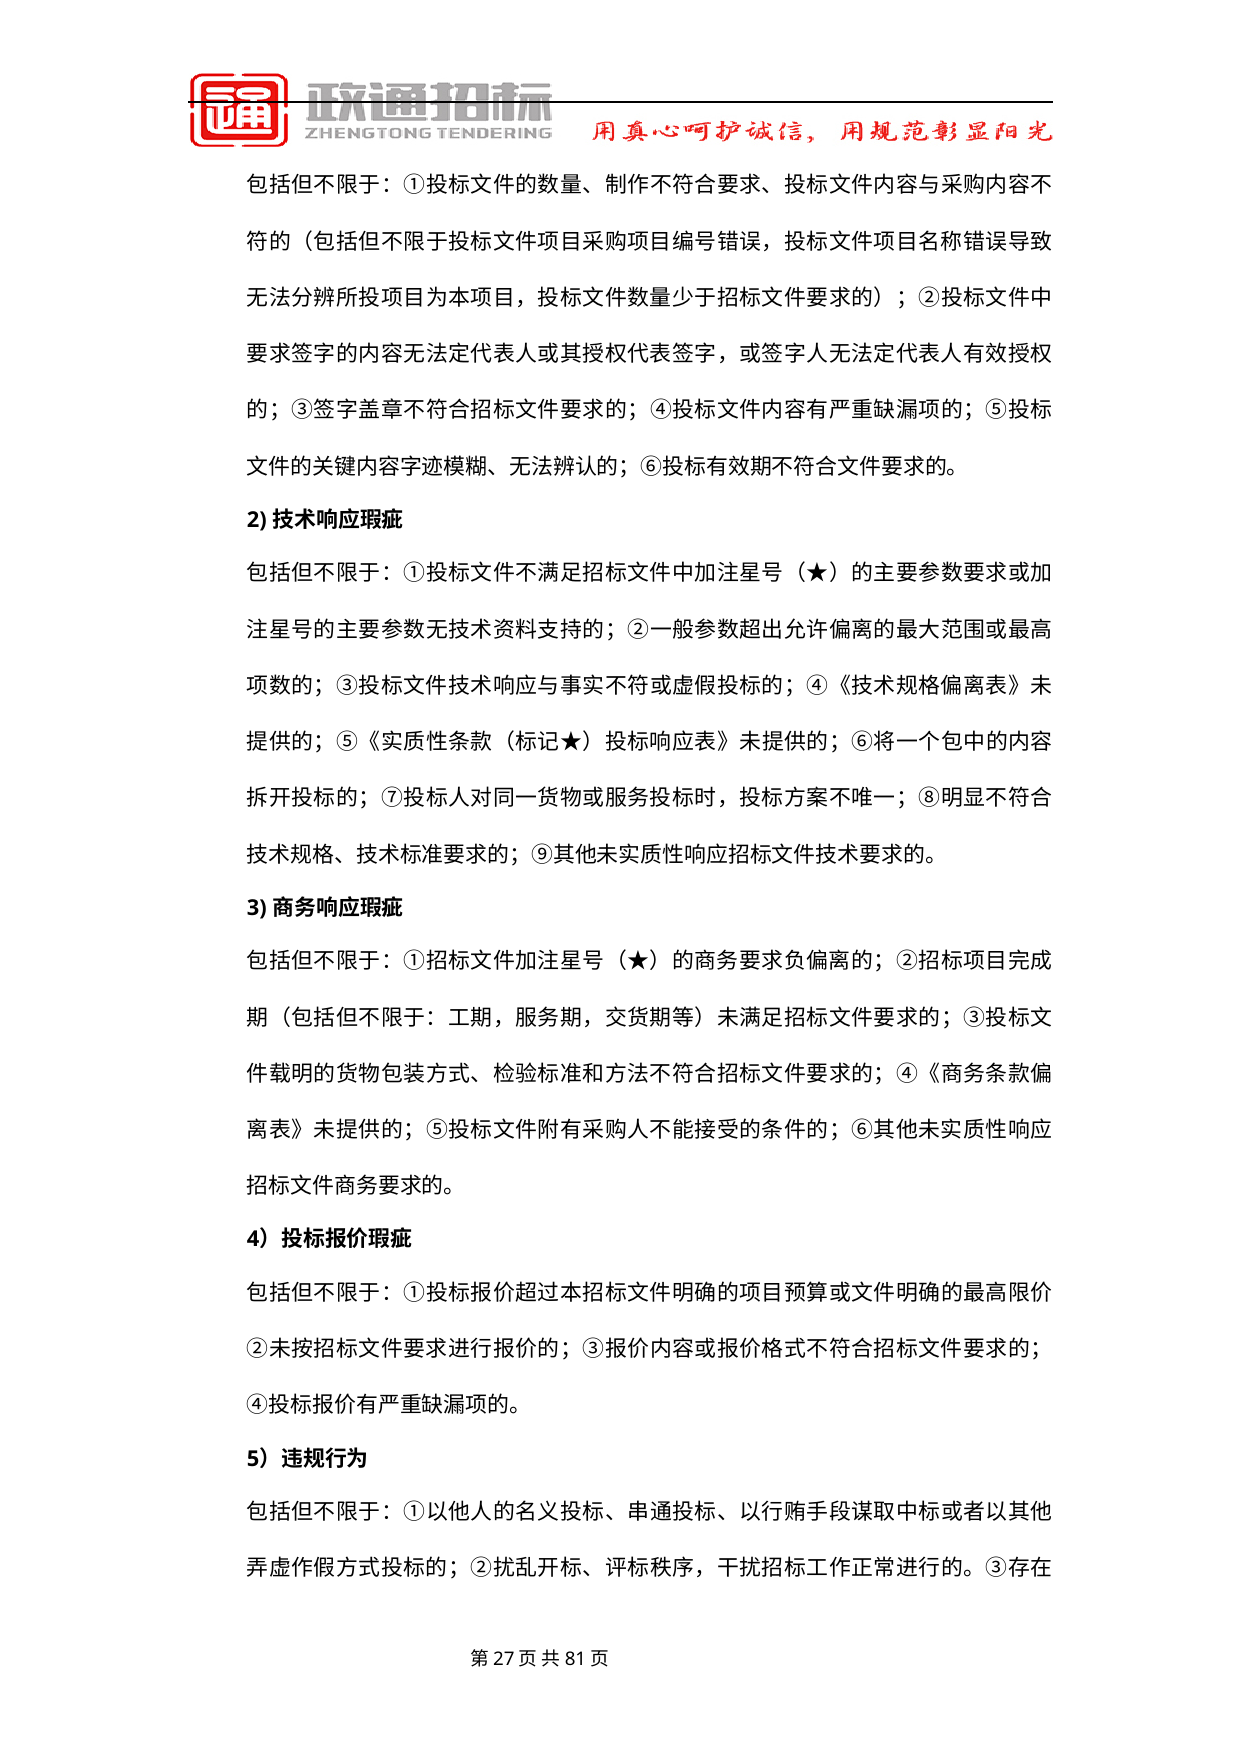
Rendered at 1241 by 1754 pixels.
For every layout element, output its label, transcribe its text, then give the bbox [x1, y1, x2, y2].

text 4）投标报价瑕疵 [247, 1219, 1053, 1256]
text 包括但不限于：①投标文件的数量、制作不符合要求、投标文件内容与采购内容不符的（包括但不限于投标文件项目采购项目编号错误，投标文件项目名称错误导致无法分辨所投项目为本项目，投标文件数量少于招标文件要求的）；②投标文件中要求签字的内容无法定代表人或其授权代表签字，或签字人无法定代表人有效授权的；③签字盖章不符合招标文件要求的；④投标文件内容有严重缺漏项的；⑤投标文件的关键内容字迹模糊、无法辨认的；⑥投标有效期不符合文件要求的。 [247, 164, 1053, 483]
text 5）违规行为 [247, 1438, 1053, 1475]
text 包括但不限于：①招标文件加注星号（★）的商务要求负偏离的；②招标项目完成期（包括但不限于：工期，服务期，交货期等）未满足招标文件要求的；③投标文件载明的货物包装方式、检验标准和方法不符合招标文件要求的；④《商务条款偏离表》未提供的；⑤投标文件附有采购人不能接受的条件的；⑥其他未实质性响应招标文件商务要求的。 [247, 940, 1053, 1203]
picture [188, 73, 1053, 101]
text 包括但不限于：①投标文件不满足招标文件中加注星号（★）的主要参数要求或加注星号的主要参数无技术资料支持的；②一般参数超出允许偏离的最大范围或最高项数的；③投标文件技术响应与事实不符或虚假投标的；④《技术规格偏离表》未提供的；⑤《实质性条款（标记★）投标响应表》未提供的；⑥将一个包中的内容拆开投标的；⑦投标人对同一货物或服务投标时，投标方案不唯一；⑧明显不符合技术规格、技术标准要求的；⑨其他未实质性响应招标文件技术要求的。 [247, 552, 1053, 871]
text 包括但不限于：①以他人的名义投标、串通投标、以行贿手段谋取中标或者以其他弄虚作假方式投标的；②扰乱开标、评标秩序，干扰招标工作正常进行的。③存在经评标委员会认定的其他违规违法行为。 [247, 1491, 1053, 1585]
picture [188, 103, 1053, 147]
text 包括但不限于：①投标报价超过本招标文件明确的项目预算或文件明确的最高限价；②未按招标文件要求进行报价的；③报价内容或报价格式不符合招标文件要求的；④投标报价有严重缺漏项的。 [247, 1272, 1053, 1422]
text 2) 技术响应瑕疵 [247, 499, 1053, 537]
text 3) 商务响应瑕疵 [247, 887, 1053, 924]
